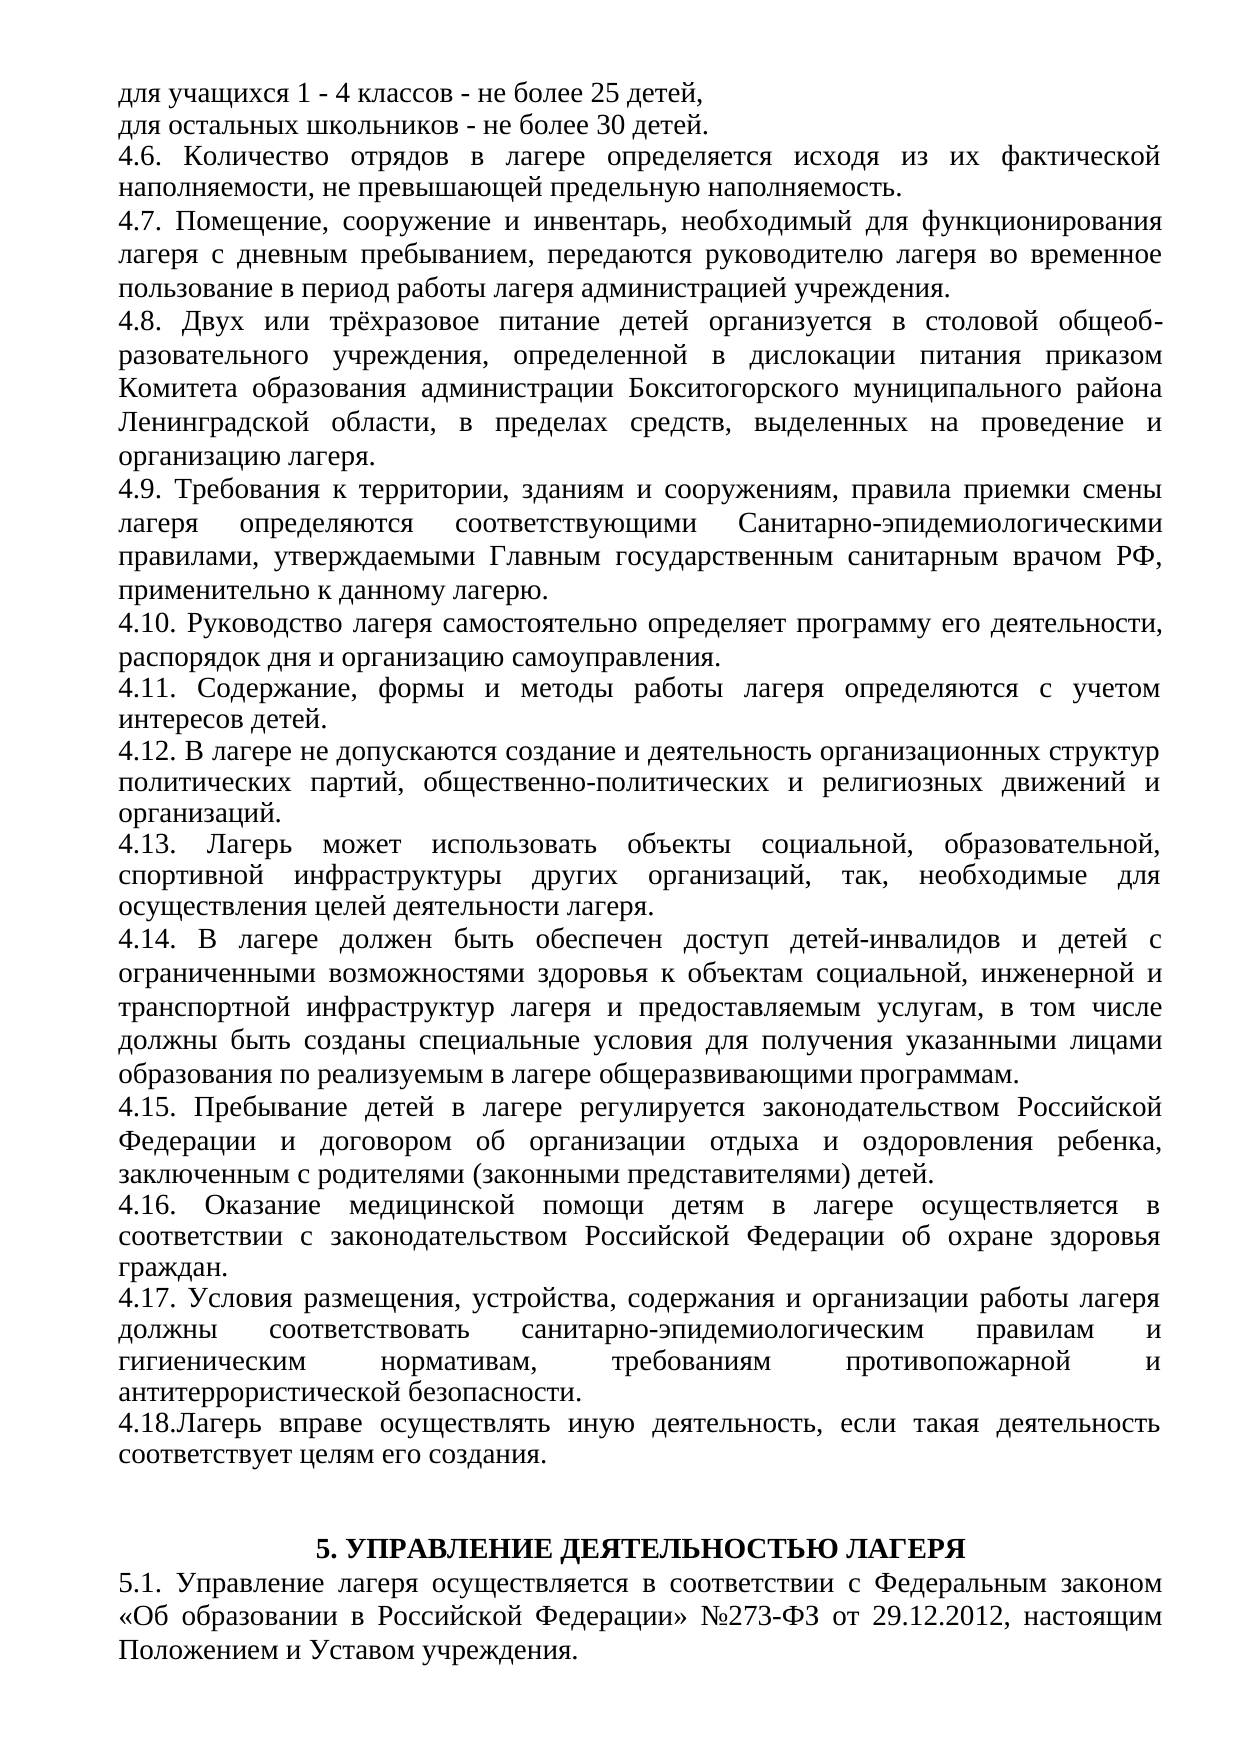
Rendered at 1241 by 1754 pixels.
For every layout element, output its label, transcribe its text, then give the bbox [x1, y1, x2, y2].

text 4.15. Пребывание детей в лагере регулируется законодательством Российской Федерации и договором об организации отдыха и оздоровления ребенка, заключенным с родителями (законными представителями) детей. [118, 1089, 1163, 1190]
text 4.13. Лагерь может использовать объекты социальной, образовательной, спортивной инфраструктуры других организаций, так, необходимые для осуществления целей деятельности лагеря. [118, 828, 1161, 922]
text 4.11. Содержание, формы и методы работы лагеря определяются с учетом интересов детей. [118, 672, 1161, 735]
text 5. УПРАВЛЕНИЕ ДЕЯТЕЛЬНОСТЬЮ ЛАГЕРЯ [118, 1531, 1163, 1565]
text 4.16. Оказание медицинской помощи детям в лагере осуществляется в соответствии с законодательством Российской Федерации об охране здоровья граждан. [118, 1190, 1161, 1283]
text 4.18.Лагерь вправе осуществлять иную деятельность, если такая деятельность соответствует целям его создания. [118, 1407, 1161, 1469]
text для остальных школьников - не более 30 детей. [118, 109, 1163, 141]
text 4.7. Помещение, сооружение и инвентарь, необходимый для функционирования лагеря с дневным пребыванием, передаются руководителю лагеря во временное пользование в период работы лагеря администрацией учреждения. [118, 203, 1163, 303]
text 4.6. Количество отрядов в лагере определяется исходя из их фактической наполняемости, не превышающей предельную наполняемость. [118, 141, 1161, 203]
text 5.1. Управление лагеря осуществляется в соответствии с Федеральным законом «Об образовании в Российской Федерации» №273-ФЗ от 29.12.2012, настоящим Положением и Уставом учреждения. [118, 1565, 1163, 1666]
text 4.10. Руководство лагеря самостоятельно определяет программу его деятельности, распорядок дня и организацию самоуправления. [118, 605, 1163, 672]
text 4.14. В лагере должен быть обеспечен доступ детей-инвалидов и детей с ограниченными возможностями здоровья к объектам социальной, инженерной и транспортной инфраструктур лагеря и предоставляемым услугам, в том числе должны быть созданы специальные условия для получения указанными лицами образования по реализуемым в лагере общеразвивающими программам. [118, 922, 1163, 1089]
text для учащихся 1 - 4 классов - не более 25 детей, [118, 77, 1163, 109]
text 4.17. Условия размещения, устройства, содержания и организации работы лагеря должны соответствовать санитарно-эпидемиологическим правилам и гигиеническим нормативам, требованиям противопожарной и антитеррористической безопасности. [118, 1283, 1161, 1407]
text 4.9. Требования к территории, зданиям и сооружениям, правила приемки смены лагеря определяются соответствующими Санитарно-эпидемиологическими правилами, утверждаемыми Главным государственным санитарным врачом РФ, применительно к данному лагерю. [118, 471, 1163, 605]
text 4.12. В лагере не допускаются создание и деятельность организационных структур политических партий, общественно-политических и религиозных движений и организаций. [118, 735, 1161, 828]
text 4.8. Двух или трёхразовое питание детей организуется в столовой общеобразовательного учреждения, определенной в дислокации питания приказом Комитета образования администрации Бокситогорского муниципального района Ленинградской области, в пределах средств, выделенных на проведение и организацию лагеря. [118, 303, 1163, 471]
